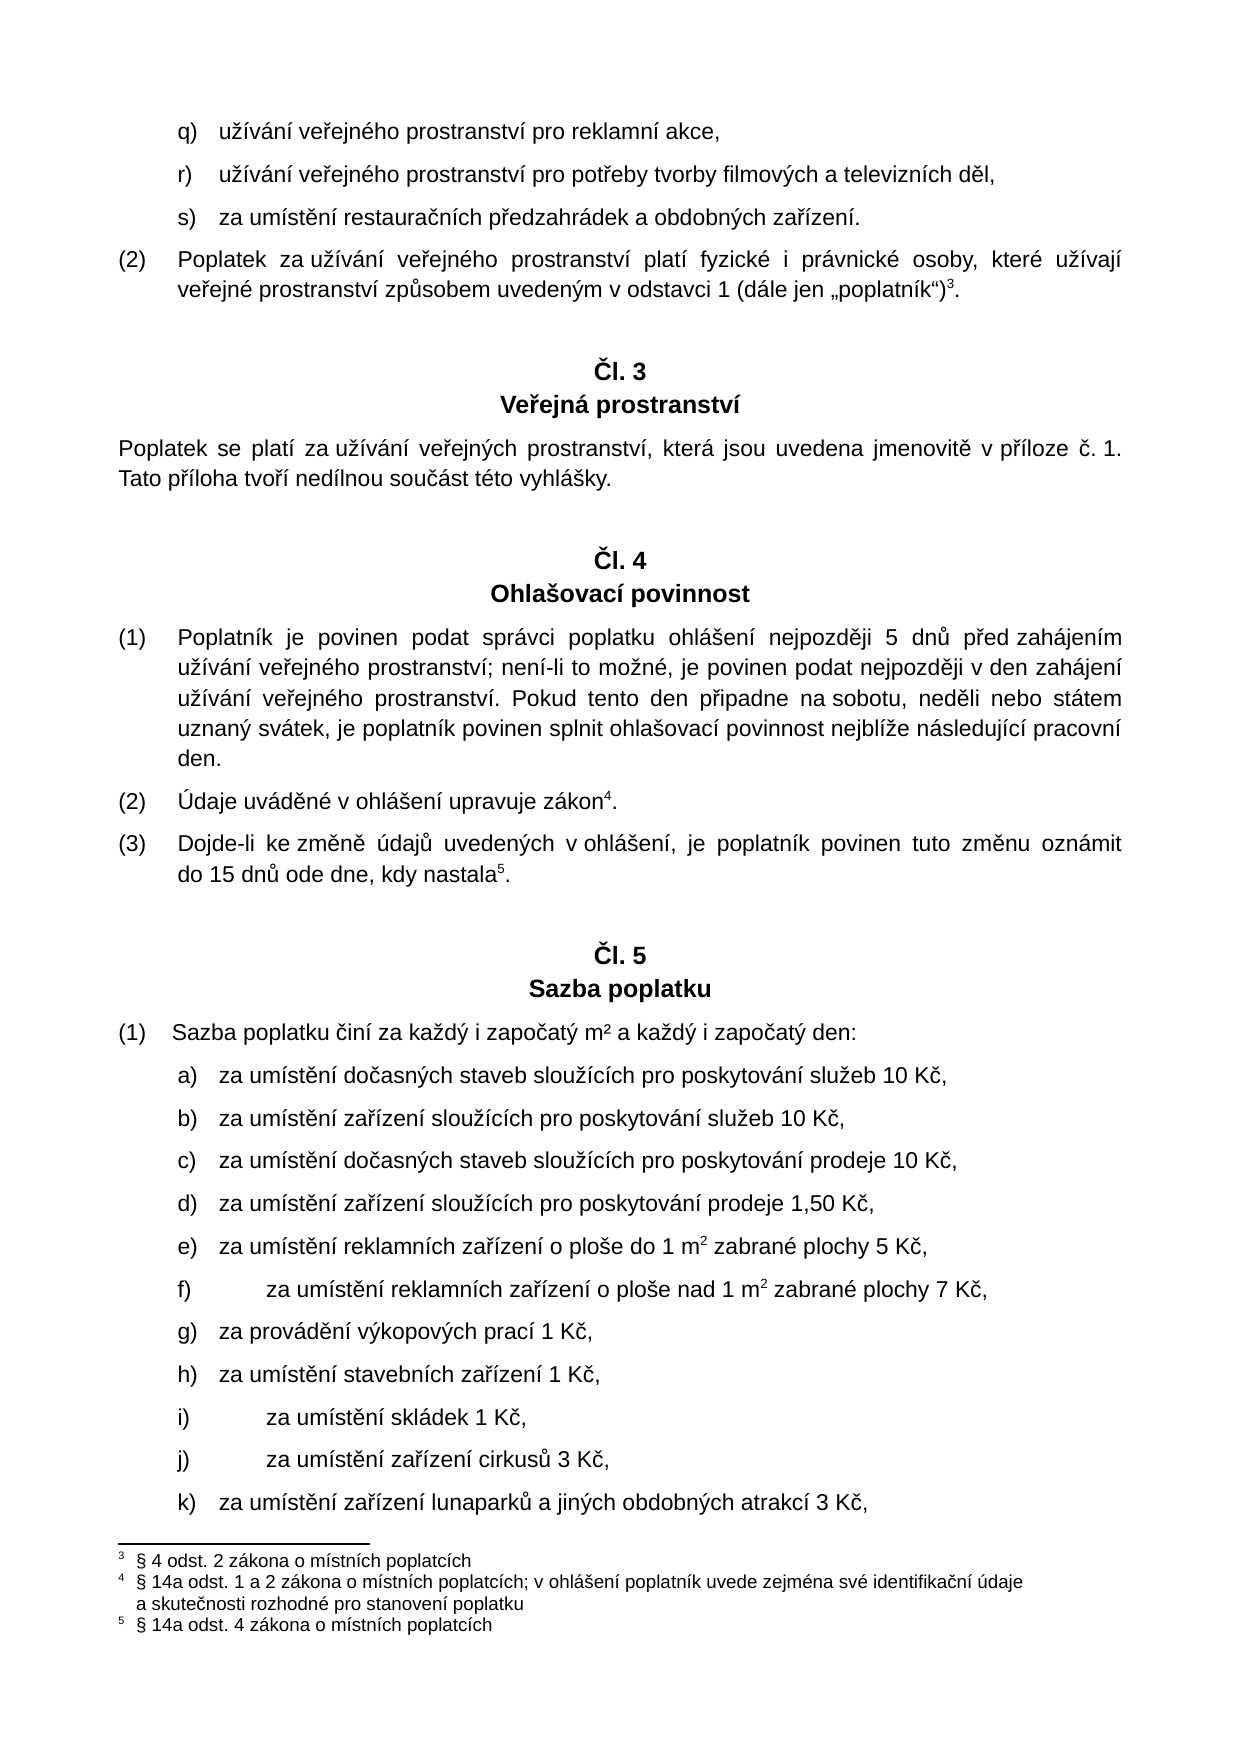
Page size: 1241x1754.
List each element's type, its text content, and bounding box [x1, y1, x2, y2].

list Poplatek za užívání veřejného prostranství platí fyzické i právnické osoby, které užívají veřejné prostranství způsobem uvedeným v odstavci 1 (dále jen „poplatník“). [118, 246, 1122, 303]
text (2) Údaje uváděné v ohlášení upravuje zákon. [118, 788, 1122, 814]
list za provádění výkopových prací 1 Kč, [177, 1318, 1122, 1345]
list užívání veřejného prostranství pro reklamní akce, [177, 118, 1122, 144]
text (1) Poplatník je povinen podat správci poplatku ohlášení nejpozději 5 dnů před zahájením užívání veřejného prostranství; není-li to možné, je povinen podat nejpozději v den zahájení užívání veřejného prostranství. Pokud tento den připadne na sobotu, neděli nebo státem uznaný svátek, je poplatník povinen splnit ohlašovací povinnost nejblíže následující pracovní den. [118, 624, 1122, 771]
list za umístění dočasných staveb sloužících pro poskytování prodeje 10 Kč, [177, 1147, 1122, 1174]
list za umístění reklamních zařízení o ploše nad 1 m2 zabrané plochy 7 Kč, [177, 1276, 1122, 1302]
list za umístění stavebních zařízení 1 Kč, [177, 1361, 1122, 1387]
list užívání veřejného prostranství pro potřeby tvorby filmových a televizních děl, [177, 161, 1122, 187]
subtitle Čl. 5 Sazba poplatku [118, 941, 1122, 1003]
list za umístění reklamních zařízení o ploše do 1 m2 zabrané plochy 5 Kč, [177, 1233, 1122, 1259]
list za umístění restauračních předzahrádek a obdobných zařízení. [177, 203, 1122, 230]
list za umístění zařízení sloužících pro poskytování služeb 10 Kč, [177, 1105, 1122, 1131]
text (3) Dojde-li ke změně údajů uvedených v ohlášení, je poplatník povinen tuto změnu oznámit do 15 dnů ode dne, kdy nastala. [118, 830, 1122, 887]
text (1) Sazba poplatku činí za každý i započatý m² a každý i započatý den: [118, 1019, 1122, 1046]
subtitle Čl. 4 Ohlašovací povinnost [118, 546, 1122, 607]
text Poplatek se platí za užívání veřejných prostranství, která jsou uvedena jmenovitě v příloze č. 1. Tato příloha tvoří nedílnou součást této vyhlášky. [118, 435, 1122, 492]
list za umístění zařízení sloužících pro poskytování prodeje 1,50 Kč, [177, 1190, 1122, 1217]
list za umístění zařízení cirkusů 3 Kč, [177, 1446, 1122, 1473]
list za umístění zařízení lunaparků a jiných obdobných atrakcí 3 Kč, [177, 1489, 1122, 1516]
list za umístění skládek 1 Kč, [177, 1404, 1122, 1430]
list za umístění dočasných staveb sloužících pro poskytování služeb 10 Kč, [177, 1062, 1122, 1088]
subtitle Čl. 3 Veřejná prostranství [118, 357, 1122, 418]
